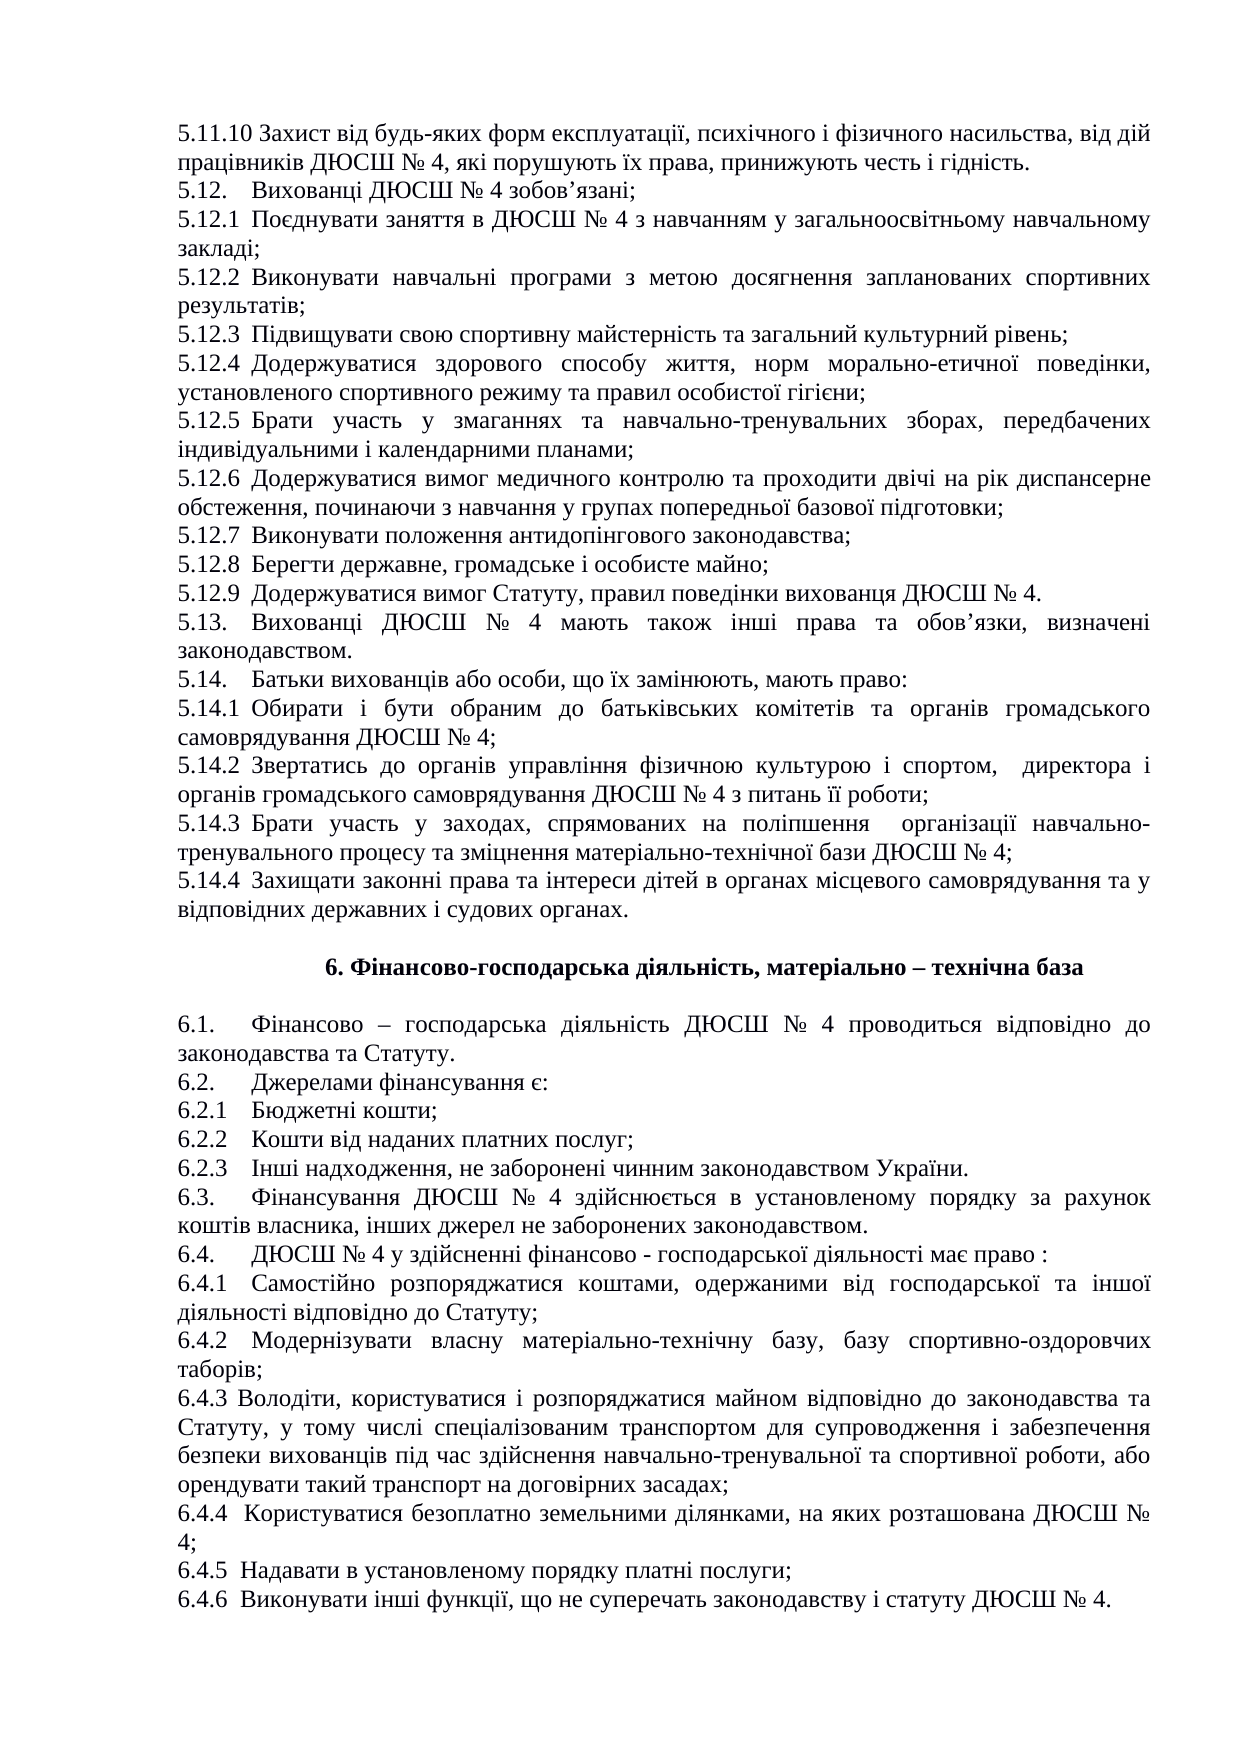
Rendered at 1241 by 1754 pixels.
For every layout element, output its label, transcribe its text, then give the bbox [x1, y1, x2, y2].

text 6.2.3 Інші надходження, не заборонені чинним законодавством України. [177, 1153, 1152, 1182]
text 5.12. Вихованці ДЮСШ № 4 зобов’язані; [177, 176, 1152, 204]
text 6.4. ДЮСШ № 4 у здійсненні фінансово - господарської діяльності має право : [177, 1239, 1152, 1268]
text 6.4.2 Модернізувати власну матеріально-технічну базу, базу спортивно-оздоровчих таборів; [177, 1326, 1152, 1383]
text 5.13. Вихованці ДЮСШ № 4 мають також інші права та обов’язки, визначені законодавством. [177, 607, 1152, 664]
text 5.12.8 Берегти державне, громадське і особисте майно; [177, 549, 1152, 578]
text 6.4.4 Користуватися безоплатно земельними ділянками, на яких розташована ДЮСШ № 4; [177, 1498, 1152, 1556]
text 6.4.3 Володіти, користуватися і розпоряджатися майном відповідно до законодавства та Статуту, у тому числі спеціалізованим транспортом для супроводження і забезпечення безпеки вихованців під час здійснення навчально-тренувальної та спортивної роботи, або орендувати такий транспорт на договірних засадах; [177, 1383, 1152, 1498]
text 6.4.6 Виконувати інші функції, що не суперечать законодавству і статуту ДЮСШ № 4. [177, 1584, 1152, 1613]
text 5.12.6 Додержуватися вимог медичного контролю та проходити двічі на рік диспансерне обстеження, починаючи з навчання у групах попередньої базової підготовки; [177, 463, 1152, 521]
text 6. Фінансово-господарська діяльність, матеріально – технічна база [251, 952, 1152, 981]
text 6.1. Фінансово – господарська діяльність ДЮСШ № 4 проводиться відповідно до законодавства та Статуту. [177, 1009, 1152, 1067]
text 5.12.4 Додержуватися здорового способу життя, норм морально-етичної поведінки, установленого спортивного режиму та правил особистої гігієни; [177, 348, 1152, 406]
text 5.14. Батьки вихованців або особи, що їх замінюють, мають право: [177, 664, 1152, 693]
text 5.14.1 Обирати і бути обраним до батьківських комітетів та органів громадського самоврядування ДЮСШ № 4; [177, 693, 1152, 751]
text 5.12.9 Додержуватися вимог Статуту, правил поведінки вихованця ДЮСШ № 4. [177, 578, 1152, 607]
text 6.2.2 Кошти від наданих платних послуг; [177, 1124, 1152, 1153]
text 5.14.4 Захищати законні права та інтереси дітей в органах місцевого самоврядування та у відповідних державних і судових органах. [177, 866, 1152, 923]
text 5.12.1 Поєднувати заняття в ДЮСШ № 4 з навчанням у загальноосвітньому навчальному закладі; [177, 204, 1152, 262]
text 5.14.2 Звертатись до органів управління фізичною культурою і спортом, директора і органів громадського самоврядування ДЮСШ № 4 з питань її роботи; [177, 751, 1152, 808]
text 6.4.1 Самостійно розпоряджатися коштами, одержаними від господарської та іншої діяльності відповідно до Статуту; [177, 1268, 1152, 1326]
text 5.14.3 Брати участь у заходах, спрямованих на поліпшення організації навчально-тренувального процесу та зміцнення матеріально-технічної бази ДЮСШ № 4; [177, 808, 1152, 866]
text 5.11.10 Захист від будь-яких форм експлуатації, психічного і фізичного насильства, від дій працівників ДЮСШ № 4, які порушують їх права, принижують честь і гідність. [177, 118, 1152, 176]
text 6.3. Фінансування ДЮСШ № 4 здійснюється в установленому порядку за рахунок коштів власника, інших джерел не заборонених законодавством. [177, 1182, 1152, 1239]
text 5.12.3 Підвищувати свою спортивну майстерність та загальний культурний рівень; [177, 319, 1152, 348]
text 5.12.7 Виконувати положення антидопінгового законодавства; [177, 521, 1152, 549]
text 5.12.2 Виконувати навчальні програми з метою досягнення запланованих спортивних результатів; [177, 262, 1152, 319]
text 6.2. Джерелами фінансування є: [177, 1067, 1152, 1096]
text 6.4.5 Надавати в установленому порядку платні послуги; [177, 1556, 1152, 1584]
text 5.12.5 Брати участь у змаганнях та навчально-тренувальних зборах, передбачених індивідуальними і календарними планами; [177, 406, 1152, 463]
text 6.2.1 Бюджетні кошти; [177, 1096, 1152, 1124]
